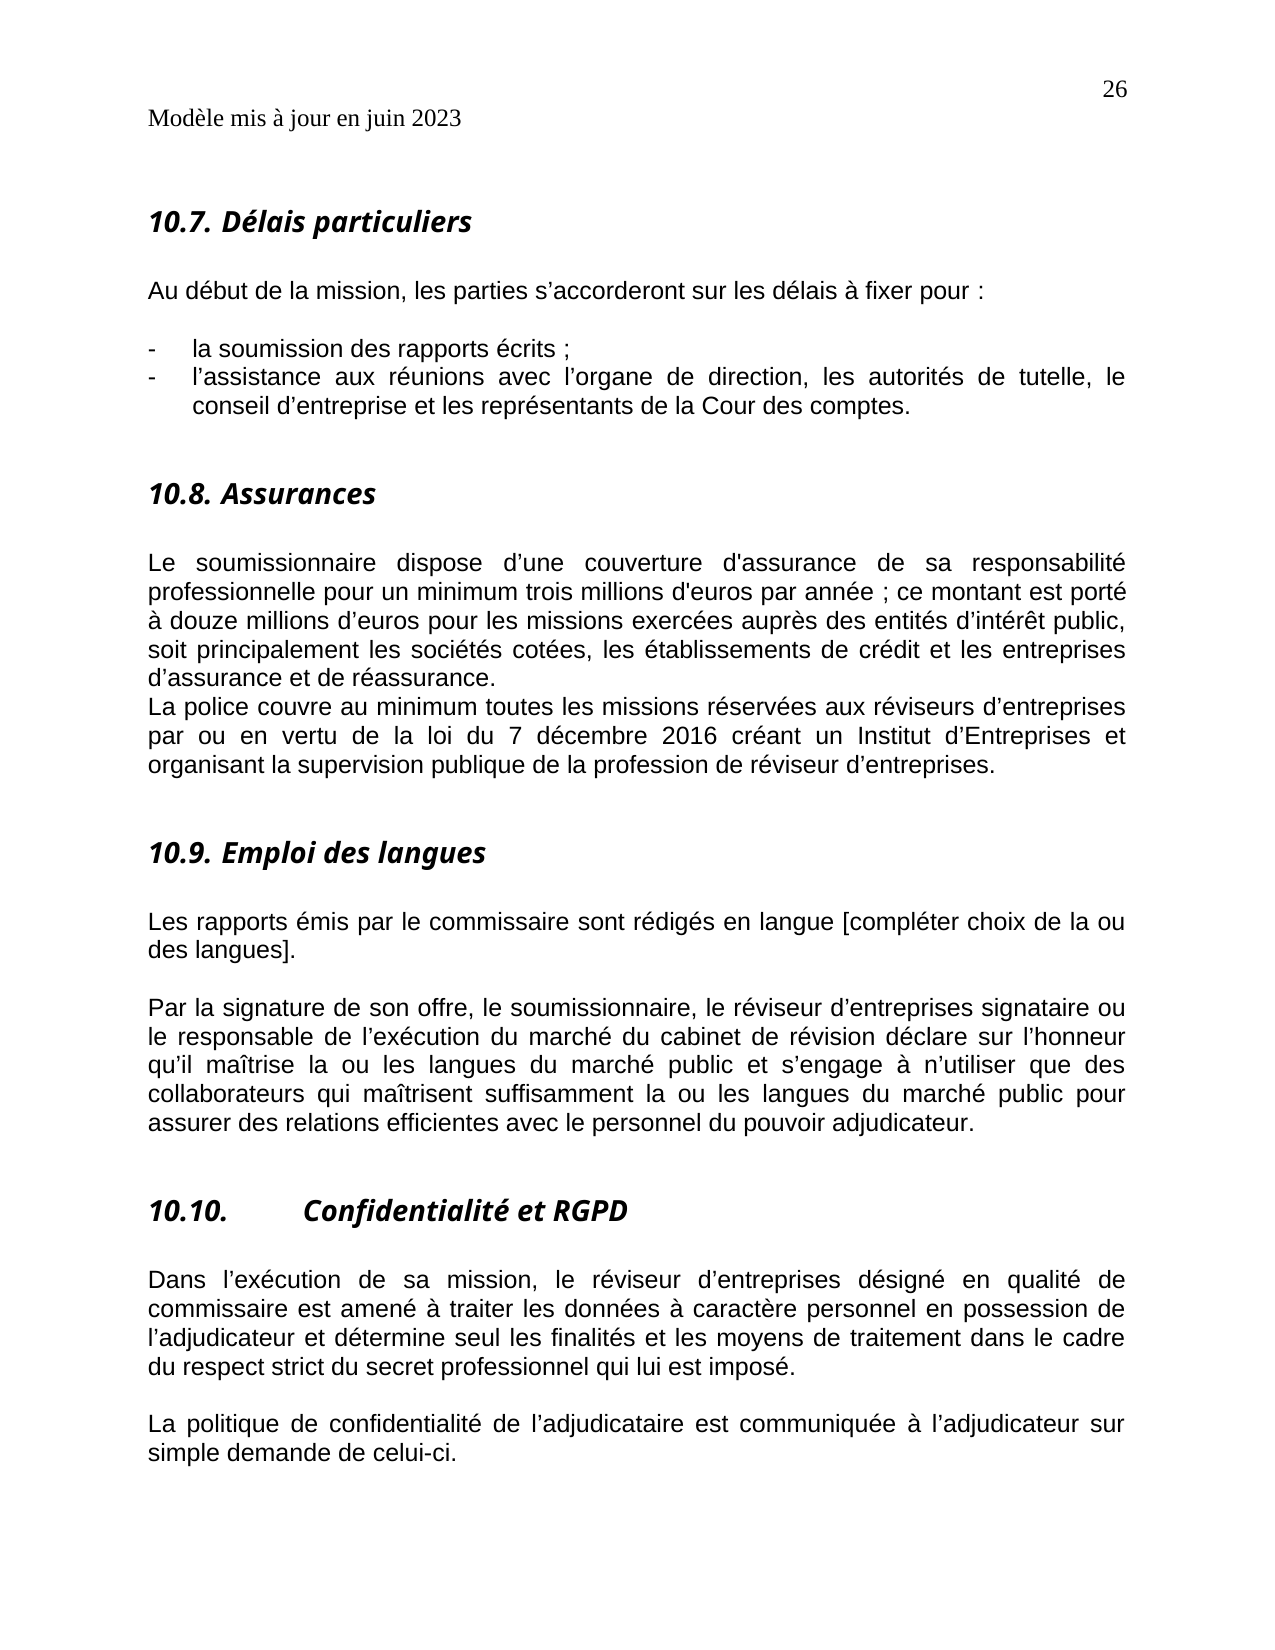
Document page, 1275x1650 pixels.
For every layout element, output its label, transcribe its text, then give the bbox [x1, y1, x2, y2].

text Par la signature de son offre, le soumissionnaire, le réviseur d’entreprises signataire ou le responsable de l’exécution du marché du cabinet de révision déclare sur l’honneur qu’il maîtrise la ou les langues du marché public et s’engage à n’utiliser que des collaborateurs qui maîtrisent suffisamment la ou les langues du marché public pour assurer des relations efficientes avec le personnel du pouvoir adjudicateur. [148, 993, 1127, 1137]
text - l’assistance aux réunions avec l’organe de direction, les autorités de tutelle, le conseil d’entreprise et les représentants de la Cour des comptes. [148, 362, 1127, 420]
subtitle 10.8. Assurances [148, 474, 1127, 513]
text - la soumission des rapports écrits ; [148, 334, 1127, 362]
text La police couvre au minimum toutes les missions réservées aux réviseurs d’entreprises par ou en vertu de la loi du 7 décembre 2016 créant un Institut d’Entreprises et organisant la supervision publique de la profession de réviseur d’entreprises. [148, 692, 1127, 778]
subtitle 10.9. Emploi des langues [148, 832, 1127, 872]
text La politique de confidentialité de l’adjudicataire est communiquée à l’adjudicateur sur simple demande de celui-ci. [148, 1409, 1127, 1466]
text Dans l’exécution de sa mission, le réviseur d’entreprises désigné en qualité de commissaire est amené à traiter les données à caractère personnel en possession de l’adjudicateur et détermine seul les finalités et les moyens de traitement dans le cadre du respect strict du secret professionnel qui lui est imposé. [148, 1265, 1127, 1380]
list Au début de la mission, les parties s’accorderont sur les délais à fixer pour : [148, 276, 1127, 305]
text Les rapports émis par le commissaire sont rédigés en langue [compléter choix de la ou des langues]. [148, 907, 1127, 964]
text Le soumissionnaire dispose d’une couverture d'assurance de sa responsabilité professionnelle pour un minimum trois millions d'euros par année ; ce montant est porté à douze millions d’euros pour les missions exercées auprès des entités d’intérêt public, soit principalement les sociétés cotées, les établissements de crédit et les entreprises d’assurance et de réassurance. [148, 548, 1127, 692]
subtitle 10.7. Délais particuliers [148, 201, 1127, 241]
subtitle 10.10. Confidentialité et RGPD [148, 1191, 1127, 1230]
